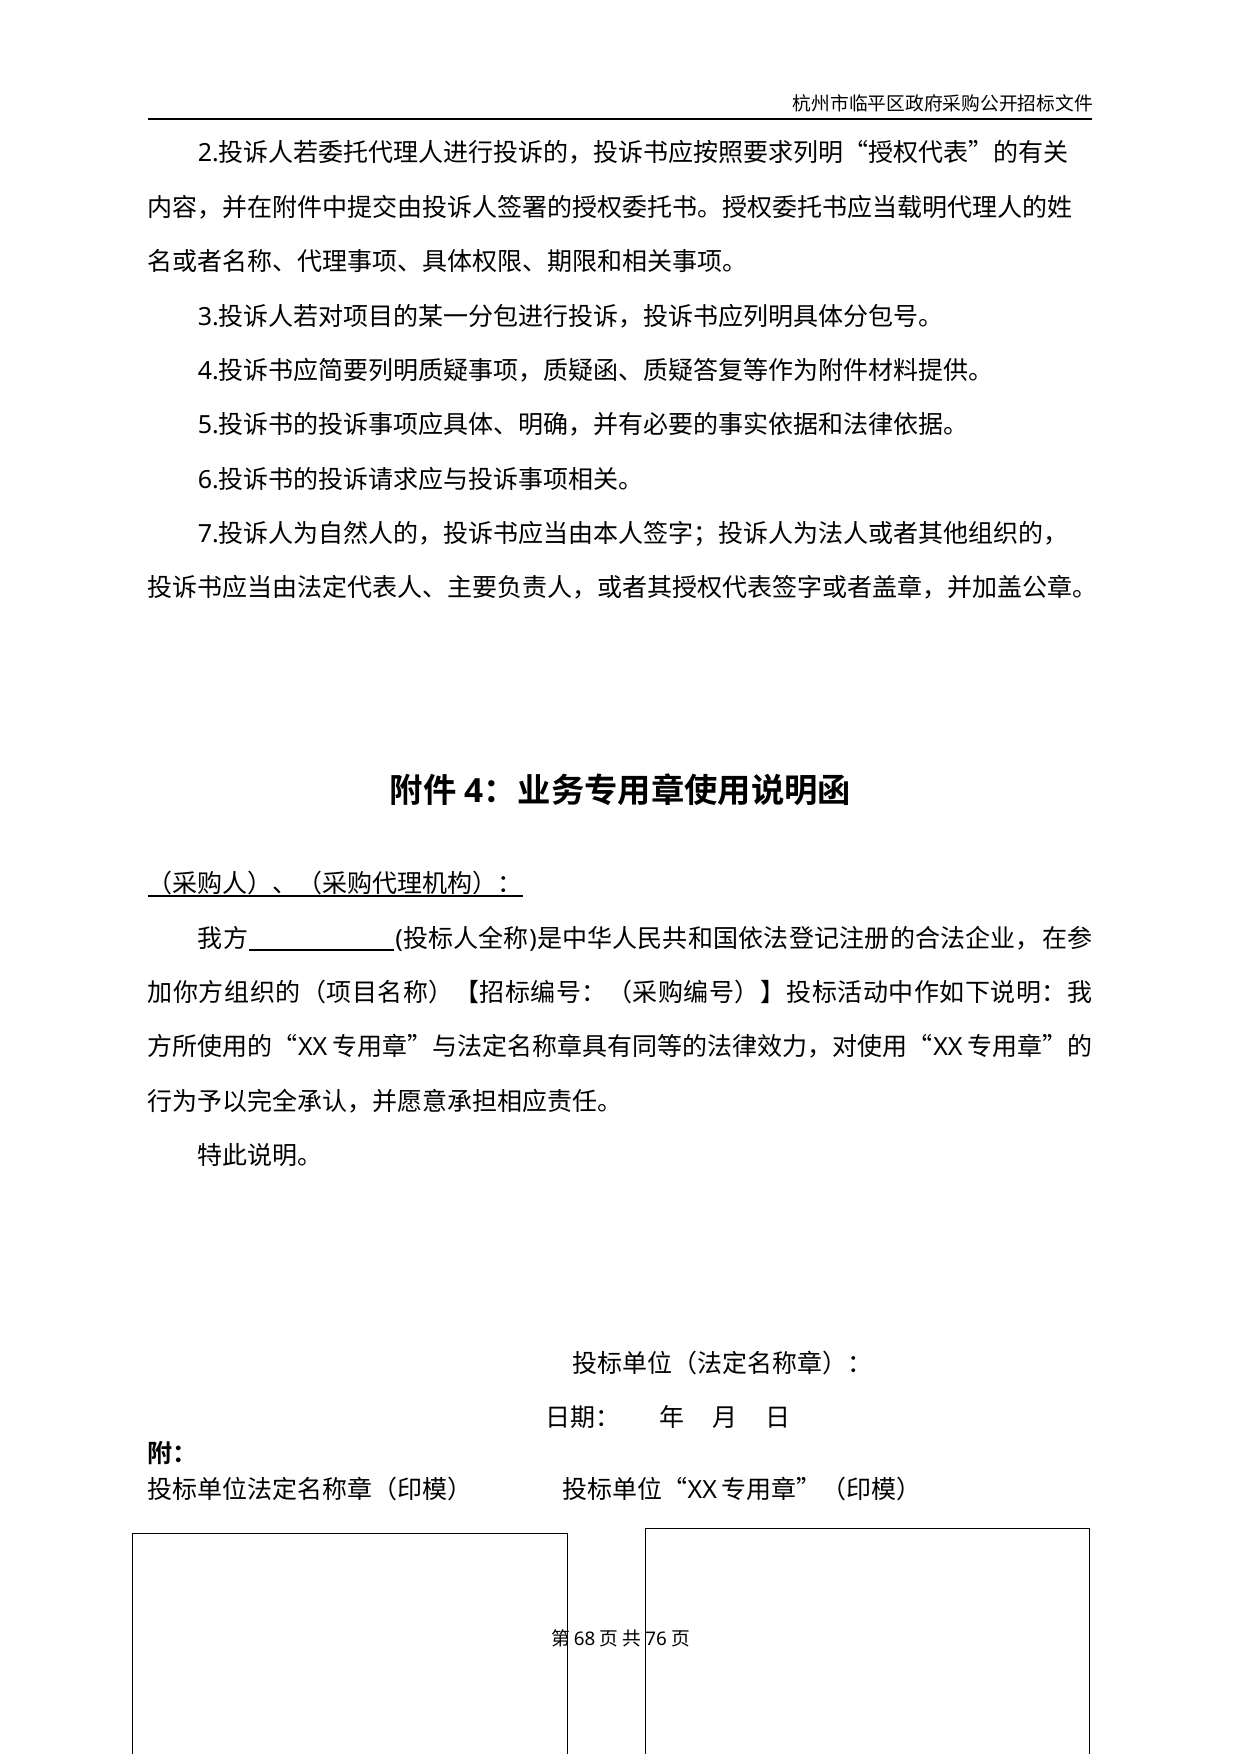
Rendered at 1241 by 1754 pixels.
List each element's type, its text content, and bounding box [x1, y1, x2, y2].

text 我方 (投标人全称)是中华人民共和国依法登记注册的合法企业，在参加你方组织的（项目名称）【招标编号：（采购编号）】投标活动中作如下说明：我方所使用的“XX专用章”与法定名称章具有同等的法律效力，对使用“XX专用章”的行为予以完全承认，并愿意承担相应责任。 [148, 918, 1092, 1117]
text 7.投诉人为自然人的，投诉书应当由本人签字；投诉人为法人或者其他组织的，投诉书应当由法定代表人、主要负责人，或者其授权代表签字或者盖章，并加盖公章。 [148, 513, 1092, 604]
text 特此说明。 [148, 1136, 1092, 1172]
text 6.投诉书的投诉请求应与投诉事项相关。 [148, 459, 1092, 495]
text 投标单位（法定名称章）： [148, 1343, 1042, 1379]
text 日期： 年 月 日 [148, 1397, 942, 1434]
text 附件4：业务专用章使用说明函 [148, 764, 1092, 813]
text 4.投诉书应简要列明质疑事项，质疑函、质疑答复等作为附件材料提供。 [148, 350, 1092, 387]
text 5.投诉书的投诉事项应具体、明确，并有必要的事实依据和法律依据。 [148, 405, 1092, 441]
text 投标单位法定名称章（印模） 投标单位“XX专用章”（印模） [148, 1470, 1092, 1506]
text （采购人）、（采购代理机构）： [148, 864, 1092, 900]
text 3.投诉人若对项目的某一分包进行投诉，投诉书应列明具体分包号。 [148, 296, 1092, 332]
text 附： [148, 1434, 1092, 1470]
text 2.投诉人若委托代理人进行投诉的，投诉书应按照要求列明“授权代表”的有关内容，并在附件中提交由投诉人签署的授权委托书。授权委托书应当载明代理人的姓名或者名称、代理事项、具体权限、期限和相关事项。 [148, 133, 1092, 278]
